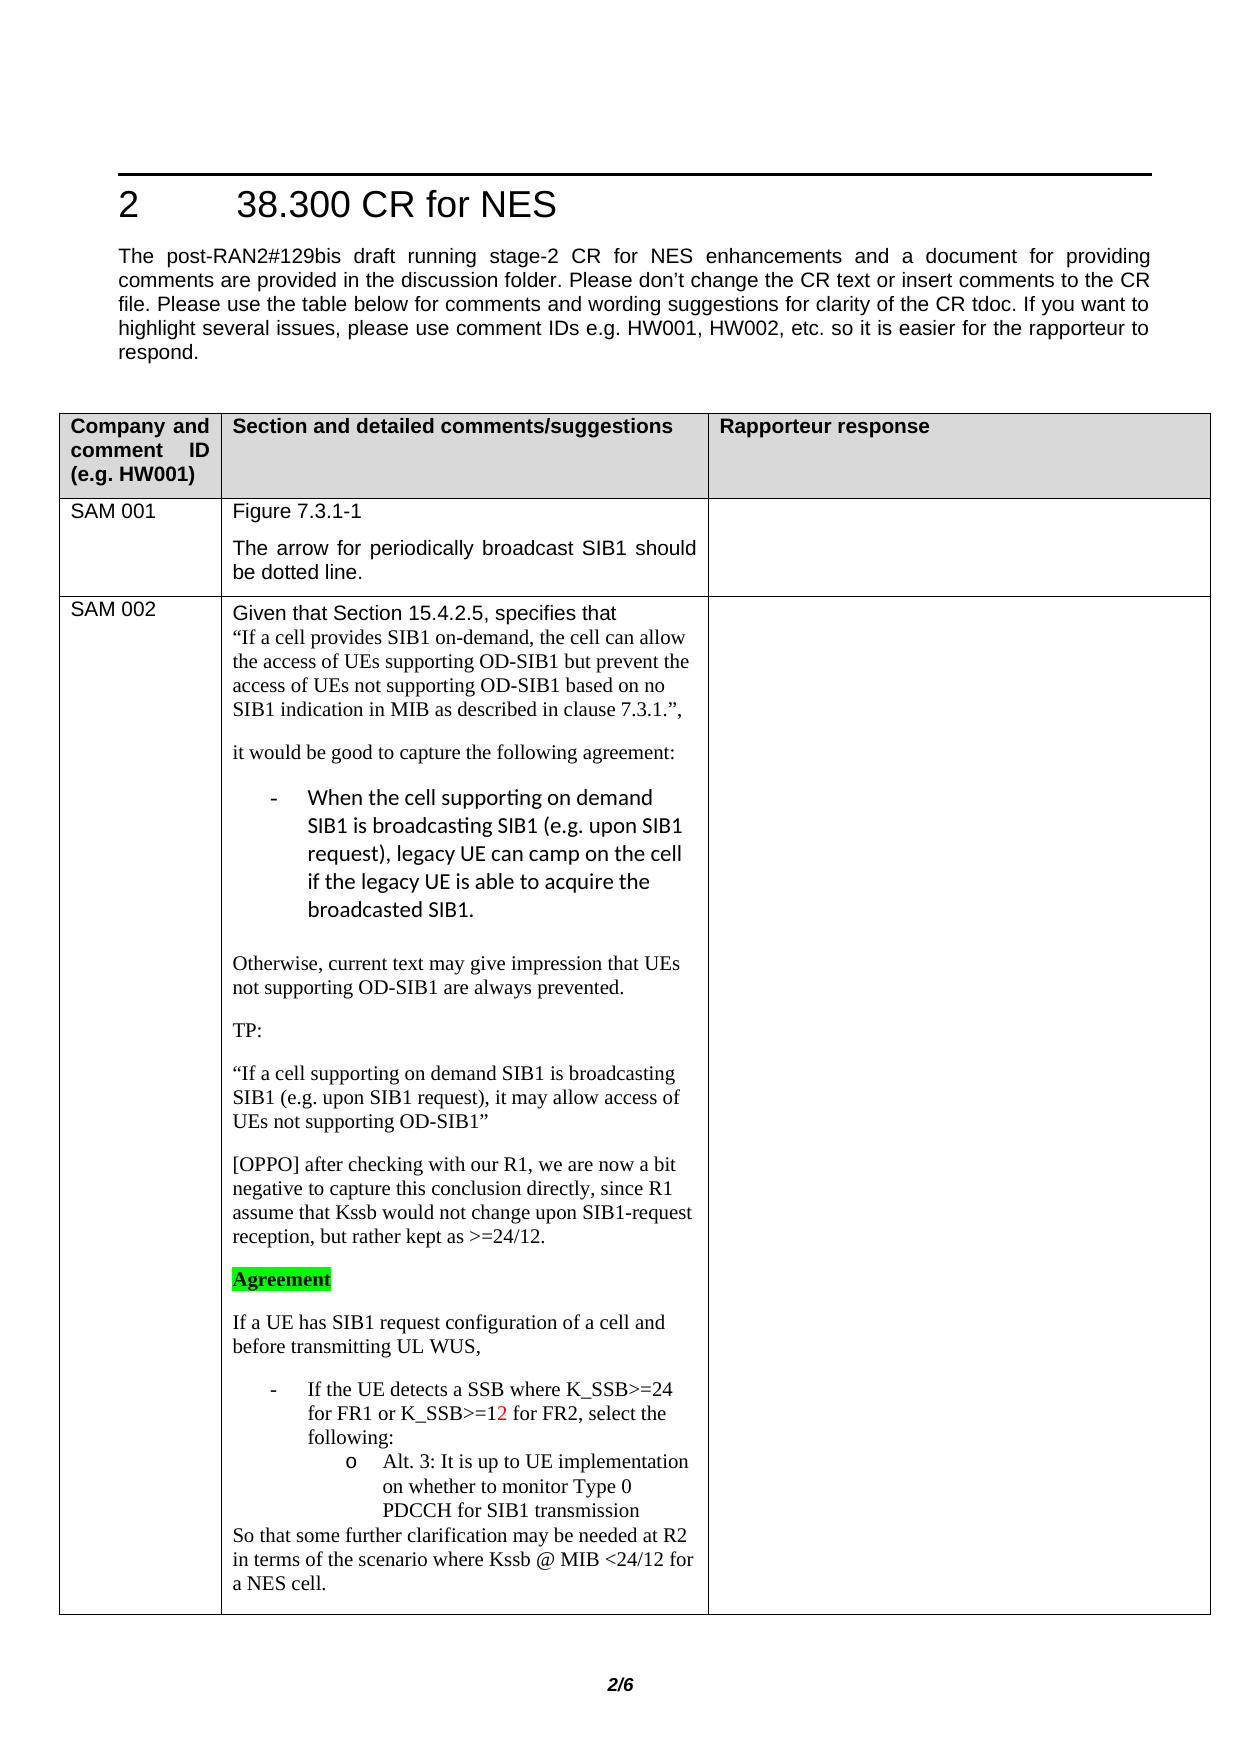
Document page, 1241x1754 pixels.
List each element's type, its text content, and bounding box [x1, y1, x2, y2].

table_cell [709, 499, 1210, 596]
table_header Rapporteur response [709, 414, 1210, 498]
table_header Company and comment ID (e.g. HW001) [60, 414, 221, 498]
table_cell Given that Section 15.4.2.5, specifies that “If a cell provides SIB1 on-demand, the cell can allow the access of UEs supporting OD-SIB1 but prevent the access of UEs not supporting OD-SIB1 based on no SIB1 indication in MIB as described in clause 7.3.1.”, it would be good to capture the following agreement: When the cell supporting on demand SIB1 is broadcasting SIB1 (e.g. upon SIB1 request), legacy UE can camp on the cell if the legacy UE is able to acquire the broadcasted SIB1. Otherwise, current text may give impression that UEs not supporting OD-SIB1 are always prevented. TP: “If a cell supporting on demand SIB1 is broadcasting SIB1 (e.g. upon SIB1 request), it may allow access of UEs not supporting OD-SIB1” [OPPO] after checking with our R1, we are now a bit negative to capture this conclusion directly, since R1 assume that Kssb would not change upon SIB1-request reception, but rather kept as >=24/12. Agreement If a UE has SIB1 request configuration of a cell and before transmitting UL WUS, If the UE detects a SSB where K_SSB>=24 for FR1 or K_SSB>=12 for FR2, select the following: Alt. 3: It is up to UE implementation on whether to monitor Type 0 PDCCH for SIB1 transmission So that some further clarification may be needed at R2 in terms of the scenario where Kssb @ MIB <24/12 for a NES cell. [222, 597, 708, 1613]
table_cell [709, 597, 1210, 1613]
table_cell SAM 002 [60, 597, 221, 1613]
table_cell Figure 7.3.1-1 The arrow for periodically broadcast SIB1 should be dotted line. [222, 499, 708, 596]
subtitle 2 38.300 CR for NES [118, 176, 1152, 225]
table_cell SAM 001 [60, 499, 221, 596]
text The post-RAN2#129bis draft running stage-2 CR for NES enhancements and a document for providing comments are provided in the discussion folder. Please don’t change the CR text or insert comments to the CR file. Please use the table below for comments and wording suggestions for clarity of the CR tdoc. If you want to highlight several issues, please use comment IDs e.g. HW001, HW002, etc. so it is easier for the rapporteur to respond. [118, 244, 1152, 364]
table_header Section and detailed comments/suggestions [222, 414, 708, 498]
